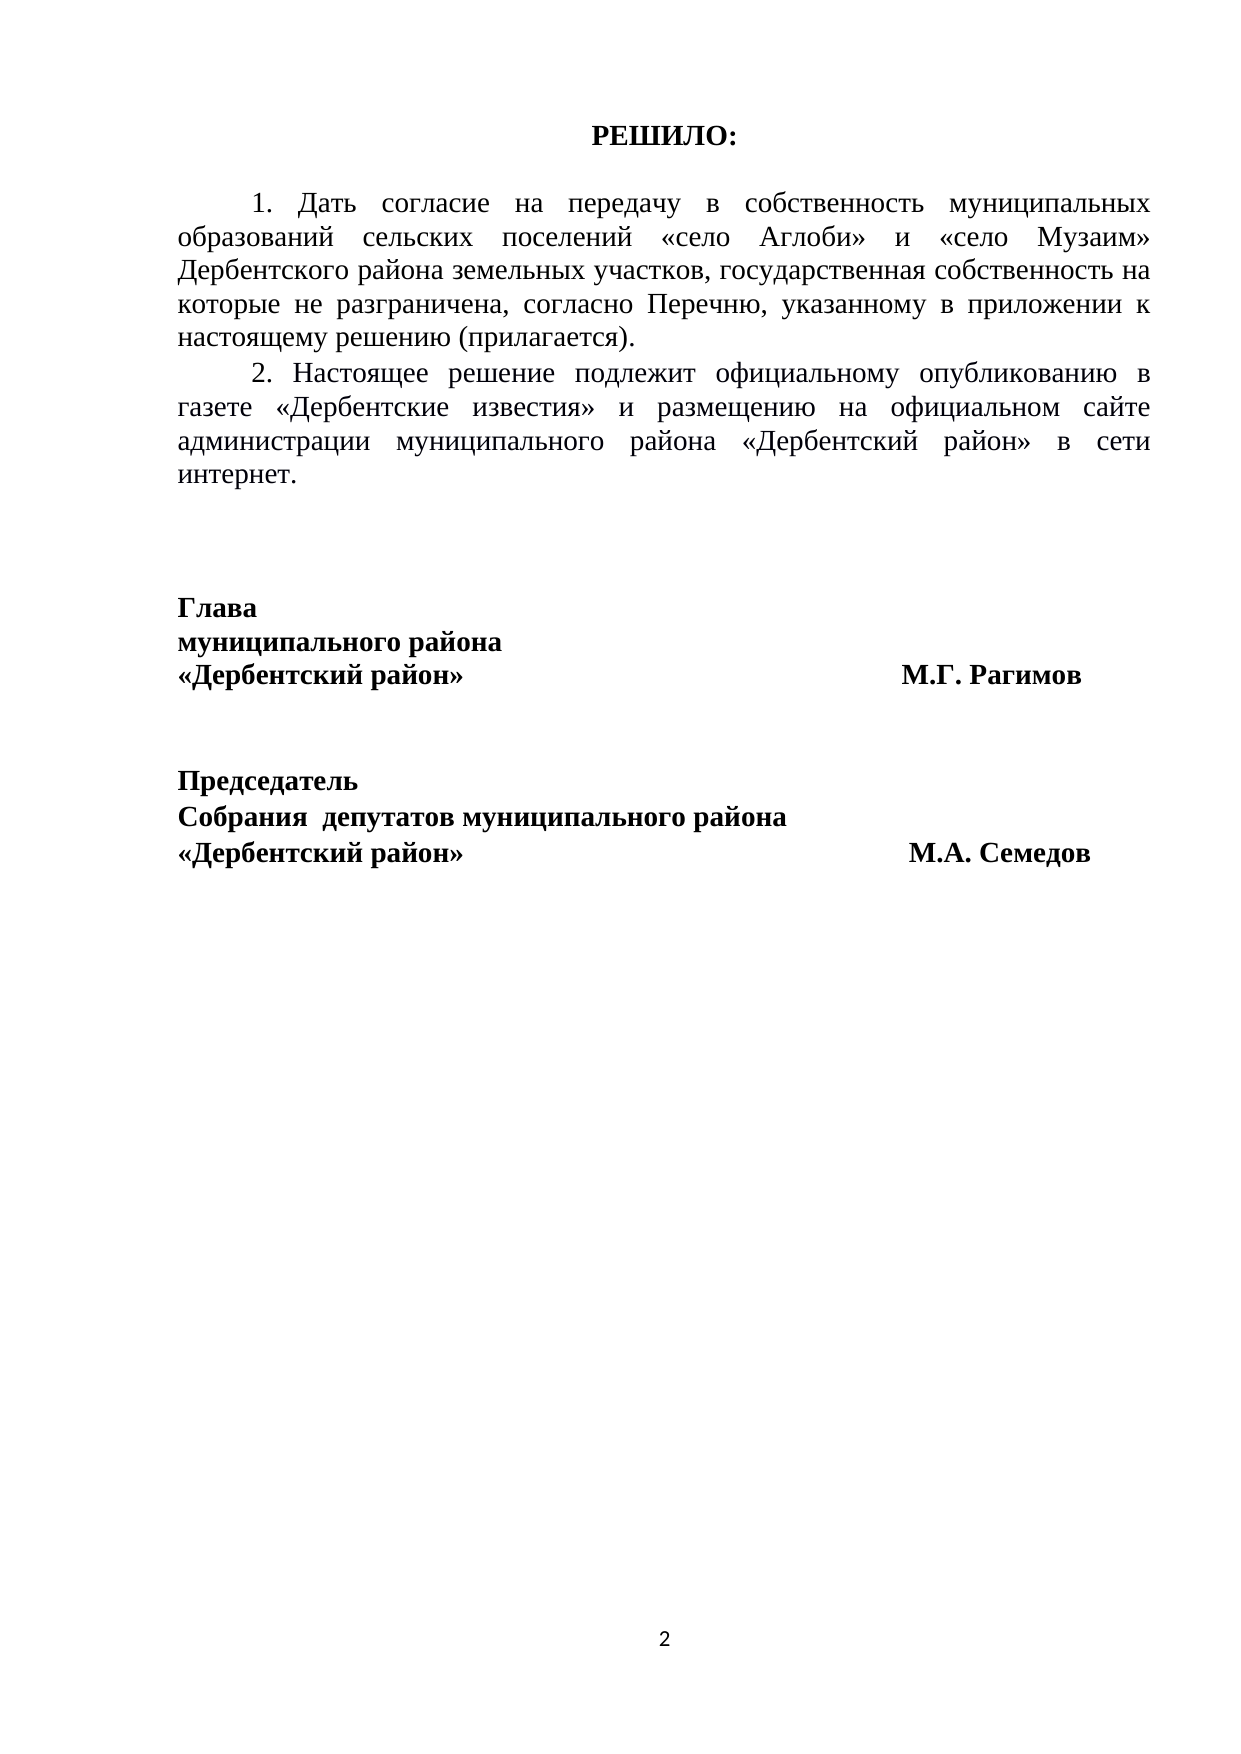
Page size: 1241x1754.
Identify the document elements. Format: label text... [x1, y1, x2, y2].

text Глава [177, 590, 1152, 624]
list «Дербентский район» М.А. Семедов [177, 836, 1152, 869]
text «Дербентский район» М.Г. Рагимов [177, 657, 1152, 691]
list Собрания депутатов муниципального района [177, 799, 1152, 833]
list Председатель [177, 763, 1152, 797]
text 1. Дать согласие на передачу в собственность муниципальных образований сельских поселений «село Аглоби» и «село Музаим» Дербентского района земельных участков, государственная собственность на которые не разграничена, согласно Перечню, указанному в приложении к настоящему решению (прилагается). [177, 185, 1152, 353]
text муниципального района [177, 624, 1152, 657]
text 2. Настоящее решение подлежит официальному опубликованию в газете «Дербентские известия» и размещению на официальном сайте администрации муниципального района «Дербентский район» в сети интернет. [177, 356, 1152, 490]
text РЕШИЛО: [177, 118, 1152, 152]
